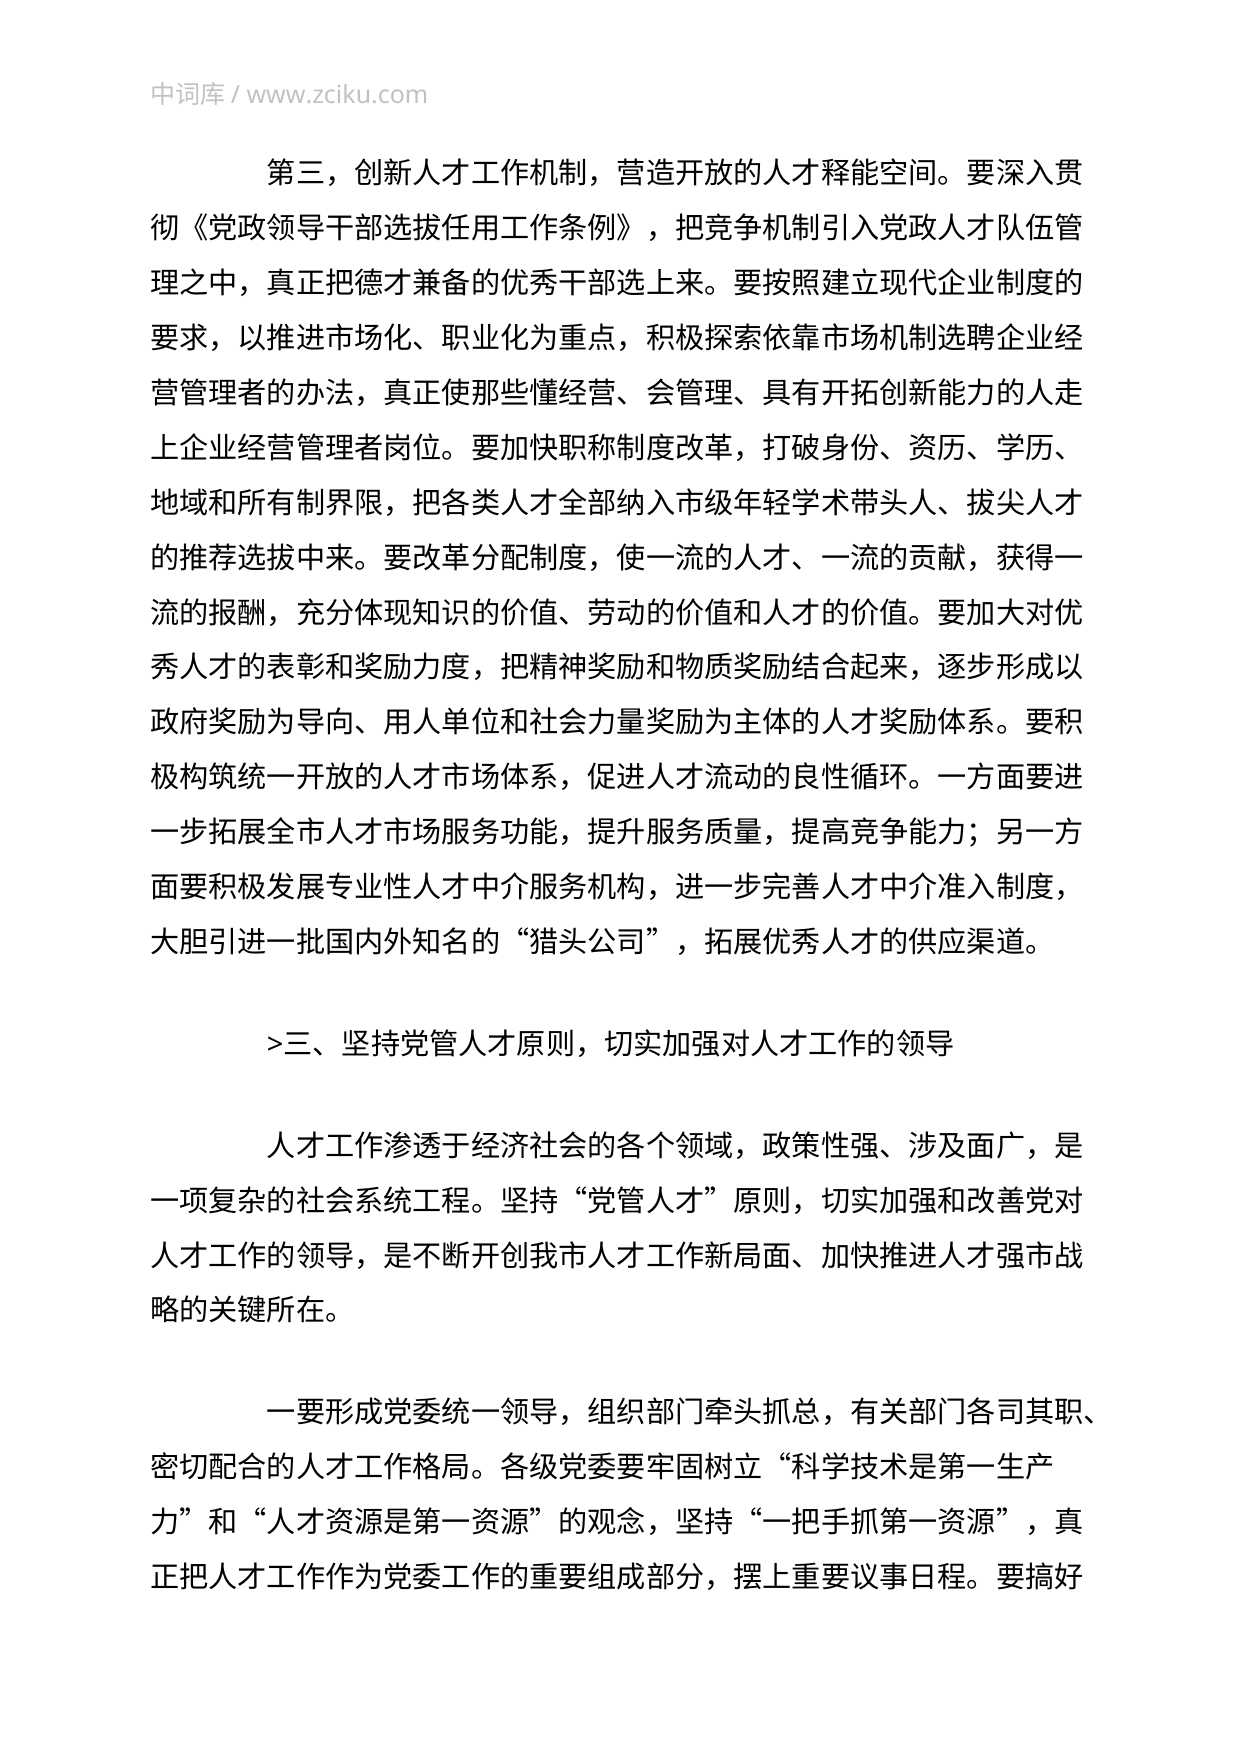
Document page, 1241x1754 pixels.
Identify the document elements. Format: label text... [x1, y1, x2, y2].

text 第三，创新人才工作机制，营造开放的人才释能空间。要深入贯彻《党政领导干部选拔任用工作条例》，把竞争机制引入党政人才队伍管理之中，真正把德才兼备的优秀干部选上来。要按照建立现代企业制度的要求，以推进市场化、职业化为重点，积极探索依靠市场机制选聘企业经营管理者的办法，真正使那些懂经营、会管理、具有开拓创新能力的人走上企业经营管理者岗位。要加快职称制度改革，打破身份、资历、学历、地域和所有制界限，把各类人才全部纳入市级年轻学术带头人、拔尖人才的推荐选拔中来。要改革分配制度，使一流的人才、一流的贡献，获得一流的报酬，充分体现知识的价值、劳动的价值和人才的价值。要加大对优秀人才的表彰和奖励力度，把精神奖励和物质奖励结合起来，逐步形成以政府奖励为导向、用人单位和社会力量奖励为主体的人才奖励体系。要积极构筑统一开放的人才市场体系，促进人才流动的良性循环。一方面要进一步拓展全市人才市场服务功能，提升服务质量，提高竞争能力；另一方面要积极发展专业性人才中介服务机构，进一步完善人才中介准入制度，大胆引进一批国内外知名的“猎头公司”，拓展优秀人才的供应渠道。 [150, 150, 1090, 961]
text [150, 1389, 1090, 1596]
text >三、坚持党管人才原则，切实加强对人才工作的领导 [150, 1020, 1090, 1063]
text 人才工作渗透于经济社会的各个领域，政策性强、涉及面广，是一项复杂的社会系统工程。坚持“党管人才”原则，切实加强和改善党对人才工作的领导，是不断开创我市人才工作新局面、加快推进人才强市战略的关键所在。 [150, 1122, 1090, 1329]
